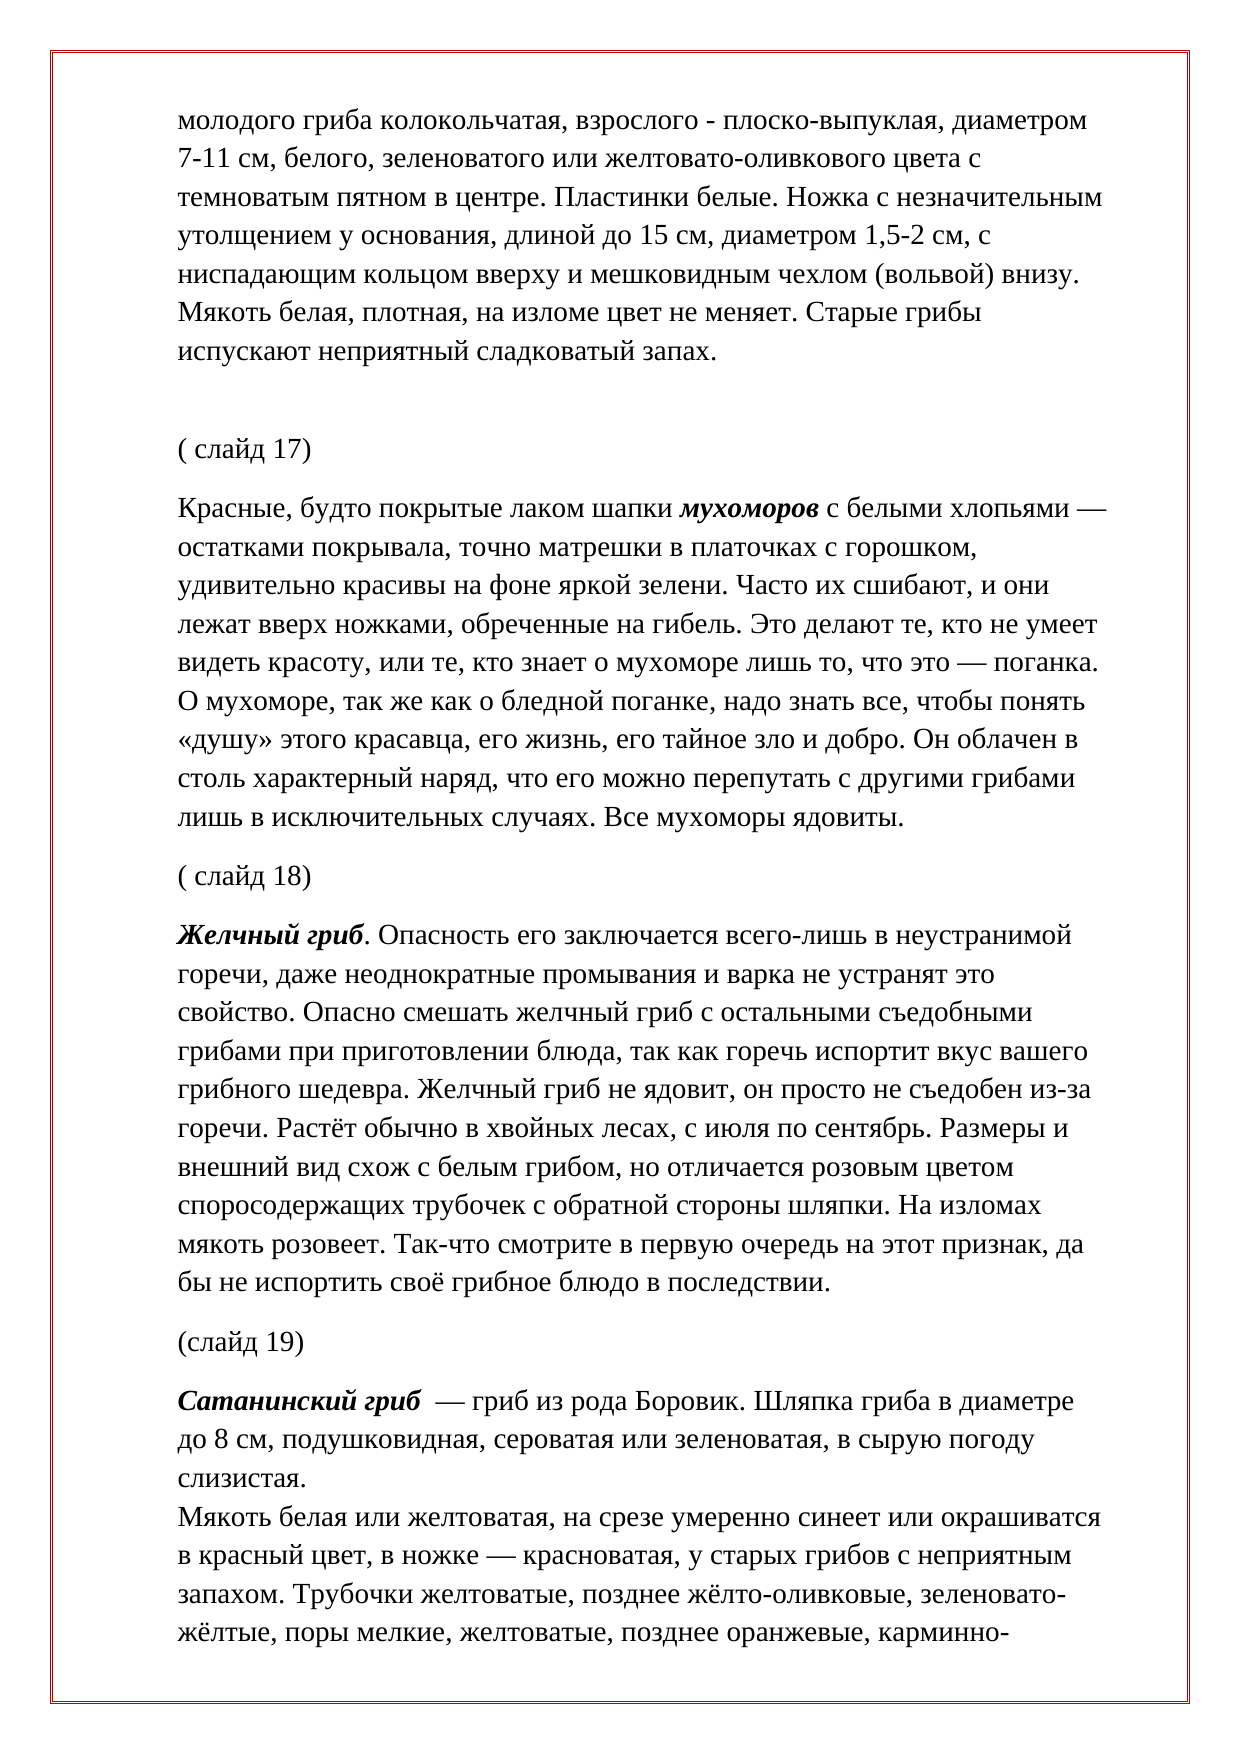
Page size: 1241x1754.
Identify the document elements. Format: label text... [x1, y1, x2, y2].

text Желчный гриб. Опасность его заключается всего-лишь в неустранимой горечи, даже неоднократные промывания и варка не устранят это свойство. Опасно смешать желчный гриб с остальными съедобными грибами при приготовлении блюда, так как горечь испортит вкус вашего грибного шедевра. Желчный гриб не ядовит, он просто не съедобен из-за горечи. Растёт обычно в хвойных лесах, с июля по сентябрь. Размеры и внешний вид схож с белым грибом, но отличается розовым цветом споросодержащих трубочек с обратной стороны шляпки. На изломах мякоть розовеет. Так-что смотрите в первую очередь на этот признак, да бы не испортить своё грибное блюдо в последствии. [177, 917, 1106, 1298]
text (слайд 19) [177, 1324, 1106, 1357]
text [177, 102, 1106, 367]
text ( слайд 17) [177, 392, 1106, 464]
text Красные, будто покрытые лаком шапки мухоморов с белыми хлопьями — остатками покрывала, точно матрешки в платочках с горошком, удивительно красивы на фоне яркой зелени. Часто их сшибают, и они лежат вверх ножками, обреченные на гибель. Это делают те, кто не умеет видеть красоту, или те, кто знает о мухоморе лишь то, что это — поганка. О мухоморе, так же как о бледной поганке, надо знать все, чтобы понять «душу» этого красавца, его жизнь, его тайное зло и добро. Он облачен в столь характерный наряд, что его можно перепутать с другими грибами лишь в исключительных случаях. Все мухоморы ядовиты. [177, 490, 1106, 832]
text ( слайд 18) [177, 858, 1106, 892]
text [177, 1383, 1106, 1648]
